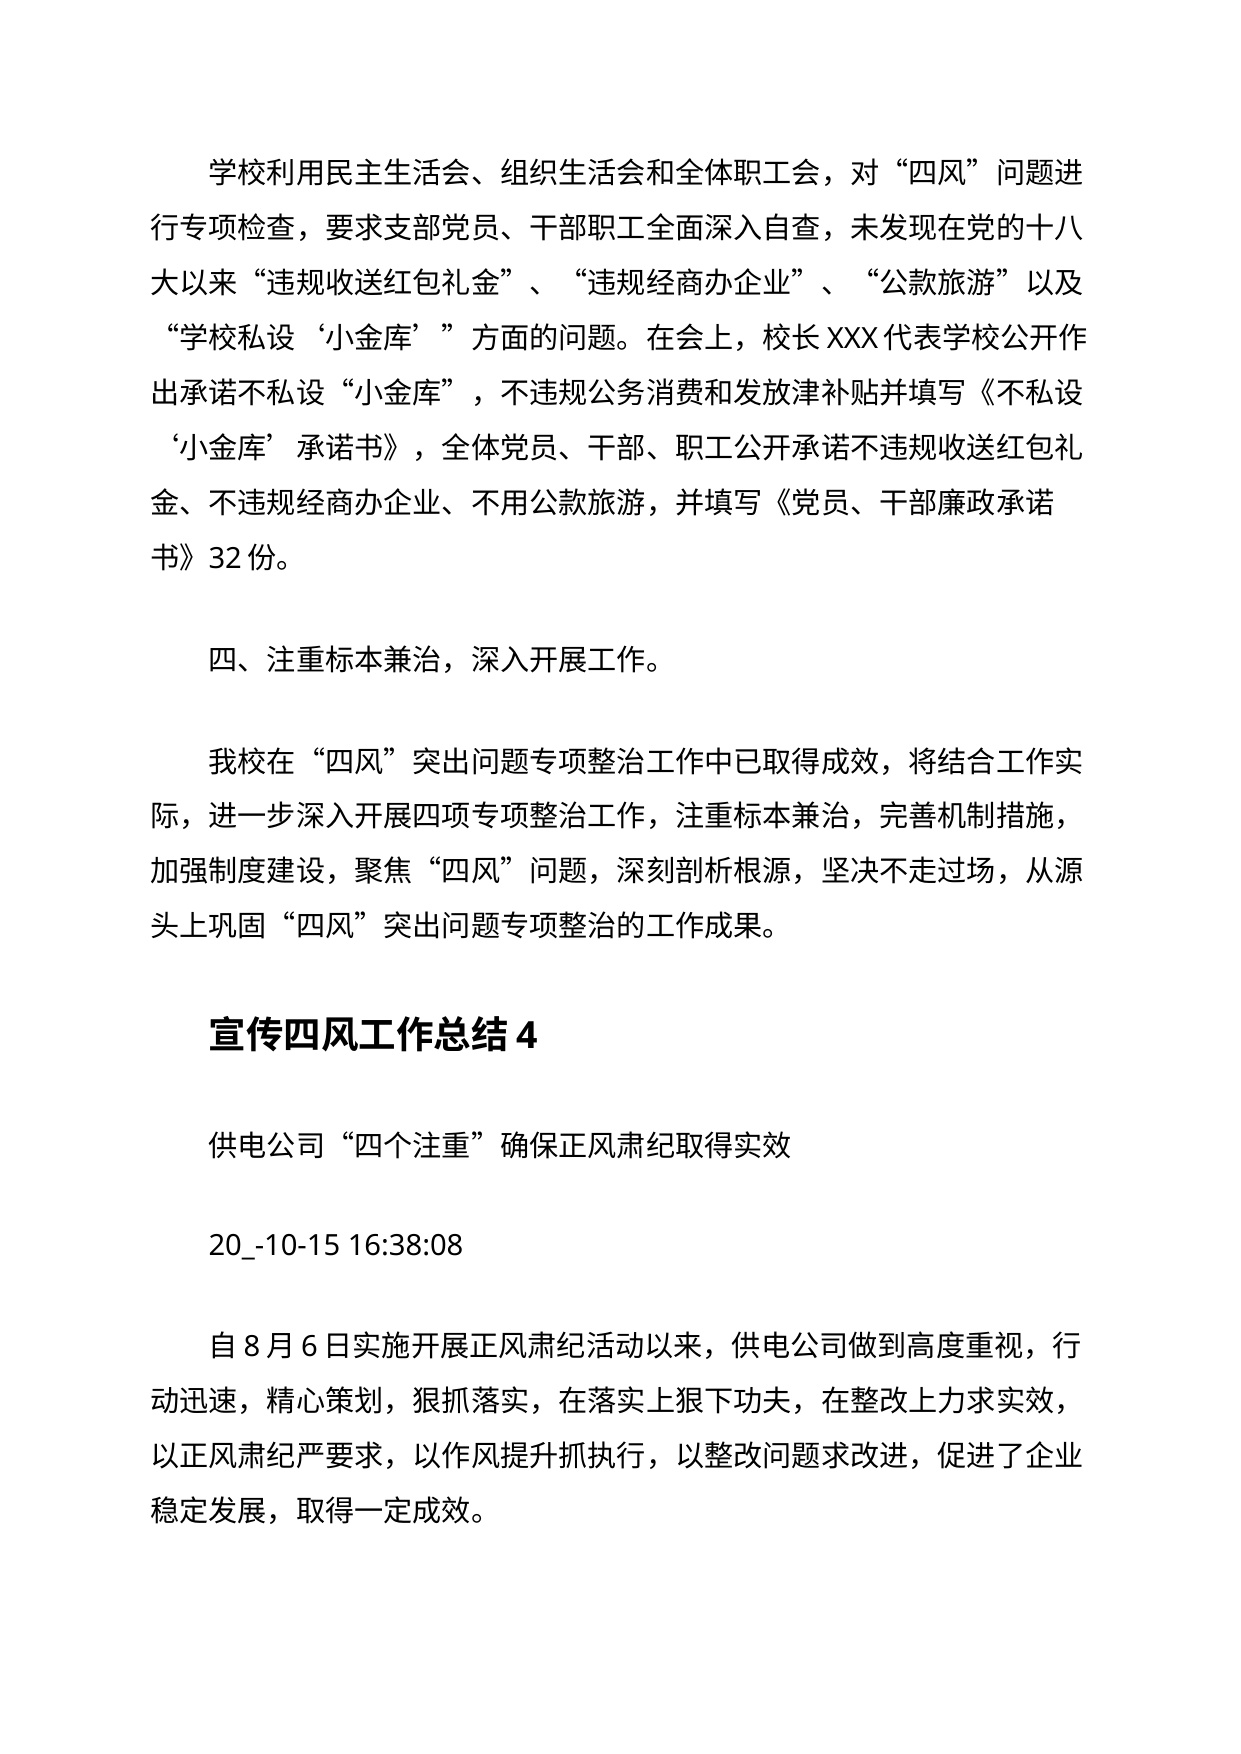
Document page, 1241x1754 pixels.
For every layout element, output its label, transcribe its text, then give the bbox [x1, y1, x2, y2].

text 四、注重标本兼治，深入开展工作。 [150, 636, 1090, 679]
text 自8月6日实施开展正风肃纪活动以来，供电公司做到高度重视，行动迅速，精心策划，狠抓落实，在落实上狠下功夫，在整改上力求实效，以正风肃纪严要求，以作风提升抓执行，以整改问题求改进，促进了企业稳定发展，取得一定成效。 [150, 1322, 1090, 1529]
text 宣传四风工作总结4 [150, 1004, 1090, 1059]
text 学校利用民主生活会、组织生活会和全体职工会，对“四风”问题进行专项检查，要求支部党员、干部职工全面深入自查，未发现在党的十八大以来“违规收送红包礼金”、“违规经商办企业”、“公款旅游”以及“学校私设‘小金库’”方面的问题。在会上，校长XXX代表学校公开作出承诺不私设“小金库”，不违规公务消费和发放津补贴并填写《不私设‘小金库’承诺书》，全体党员、干部、职工公开承诺不违规收送红包礼金、不违规经商办企业、不用公款旅游，并填写《党员、干部廉政承诺书》32份。 [150, 150, 1090, 577]
text 我校在“四风”突出问题专项整治工作中已取得成效，将结合工作实际，进一步深入开展四项专项整治工作，注重标本兼治，完善机制措施，加强制度建设，聚焦“四风”问题，深刻剖析根源，坚决不走过场，从源头上巩固“四风”突出问题专项整治的工作成果。 [150, 738, 1090, 945]
text 20_-10-15 16:38:08 [150, 1224, 1090, 1264]
text 供电公司“四个注重”确保正风肃纪取得实效 [150, 1122, 1090, 1164]
